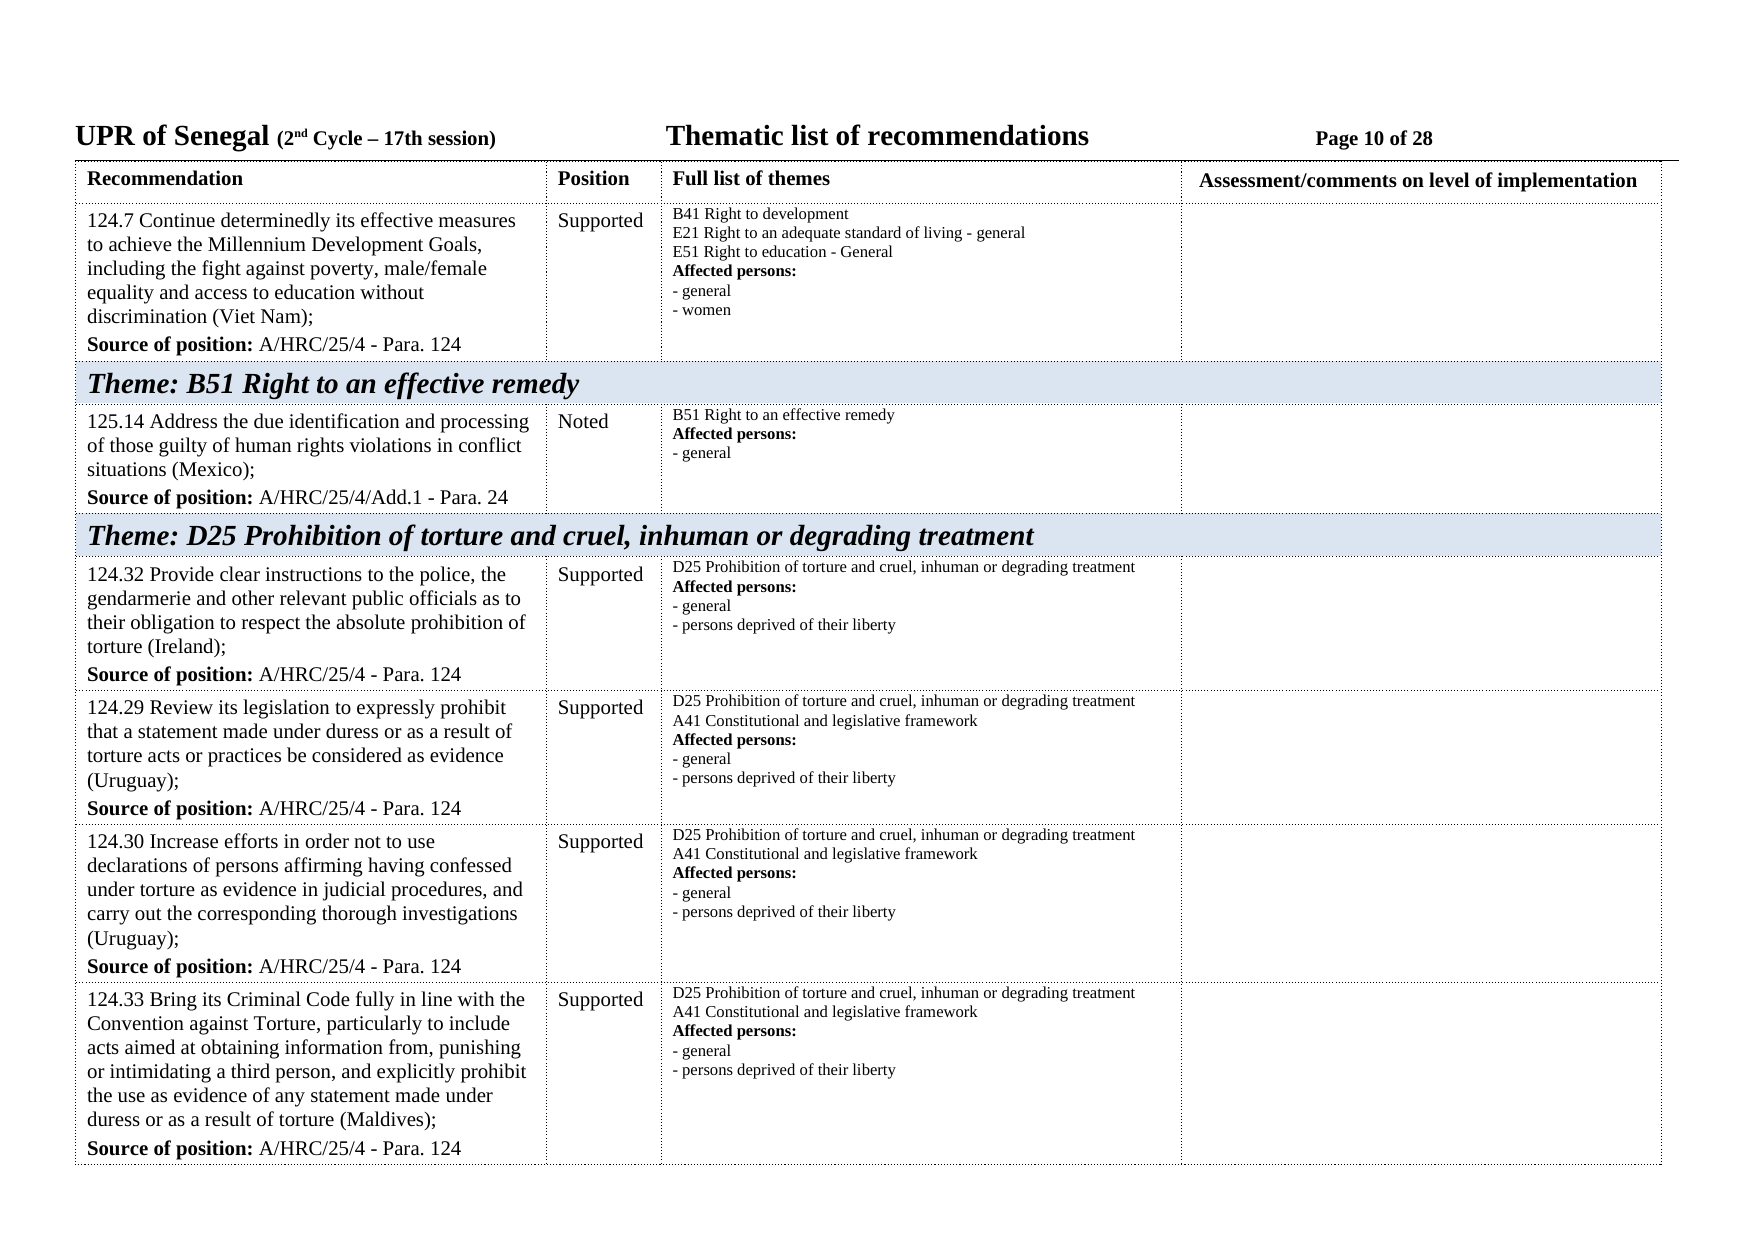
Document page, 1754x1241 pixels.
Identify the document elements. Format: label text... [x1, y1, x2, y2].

table_cell B51 Right to an effective remedy Affected persons: - general [661, 404, 1182, 513]
table_cell 125.14 Address the due identification and processing of those guilty of human rights violations in conflict situations (Mexico); Source of position: A/HRC/25/4/Add.1 - Para. 24 [76, 404, 546, 513]
table_cell Theme: B51 Right to an effective remedy [76, 361, 1661, 403]
table_cell Theme: D25 Prohibition of torture and cruel, inhuman or degrading treatment [76, 513, 1661, 556]
table_cell [1182, 982, 1661, 1164]
table_header Position [546, 161, 661, 203]
table_cell Supported [546, 203, 661, 361]
table_cell Supported [546, 824, 661, 982]
table_cell D25 Prohibition of torture and cruel, inhuman or degrading treatment A41 Constitutional and legislative framework Affected persons: - general - persons deprived of their liberty [661, 824, 1182, 982]
table_cell D25 Prohibition of torture and cruel, inhuman or degrading treatment Affected persons: - general - persons deprived of their liberty [661, 556, 1182, 690]
table_cell 124.30 Increase efforts in order not to use declarations of persons affirming having confessed under torture as evidence in judicial procedures, and carry out the corresponding thorough investigations (Uruguay); Source of position: A/HRC/25/4 - Para. 124 [76, 824, 546, 982]
table_cell [1182, 404, 1661, 513]
table_header Recommendation [76, 161, 546, 203]
table_cell Supported [546, 556, 661, 690]
table_cell 124.32 Provide clear instructions to the police, the gendarmerie and other relevant public officials as to their obligation to respect the absolute prohibition of torture (Ireland); Source of position: A/HRC/25/4 - Para. 124 [76, 556, 546, 690]
table_cell Supported [546, 982, 661, 1164]
table_cell [1182, 556, 1661, 690]
table_cell D25 Prohibition of torture and cruel, inhuman or degrading treatment A41 Constitutional and legislative framework Affected persons: - general - persons deprived of their liberty [661, 982, 1182, 1164]
table_cell [1182, 203, 1661, 361]
table_cell Noted [546, 404, 661, 513]
table_header Full list of themes [661, 161, 1182, 203]
table_cell [1182, 824, 1661, 982]
table_cell 124.7 Continue determinedly its effective measures to achieve the Millennium Development Goals, including the fight against poverty, male/female equality and access to education without discrimination (Viet Nam); Source of position: A/HRC/25/4 - Para. 124 [76, 203, 546, 361]
table_cell 124.33 Bring its Criminal Code fully in line with the Convention against Torture, particularly to include acts aimed at obtaining information from, punishing or intimidating a third person, and explicitly prohibit the use as evidence of any statement made under duress or as a result of torture (Maldives); Source of position: A/HRC/25/4 - Para. 124 [76, 982, 546, 1164]
table_cell D25 Prohibition of torture and cruel, inhuman or degrading treatment A41 Constitutional and legislative framework Affected persons: - general - persons deprived of their liberty [661, 690, 1182, 824]
table_cell B41 Right to development E21 Right to an adequate standard of living - general E51 Right to education - General Affected persons: - general - women [661, 203, 1182, 361]
table_cell 124.29 Review its legislation to expressly prohibit that a statement made under duress or as a result of torture acts or practices be considered as evidence (Uruguay); Source of position: A/HRC/25/4 - Para. 124 [76, 690, 546, 824]
table_cell [1182, 690, 1661, 824]
table_header Assessment/comments on level of implementation [1182, 161, 1661, 203]
table_cell Supported [546, 690, 661, 824]
